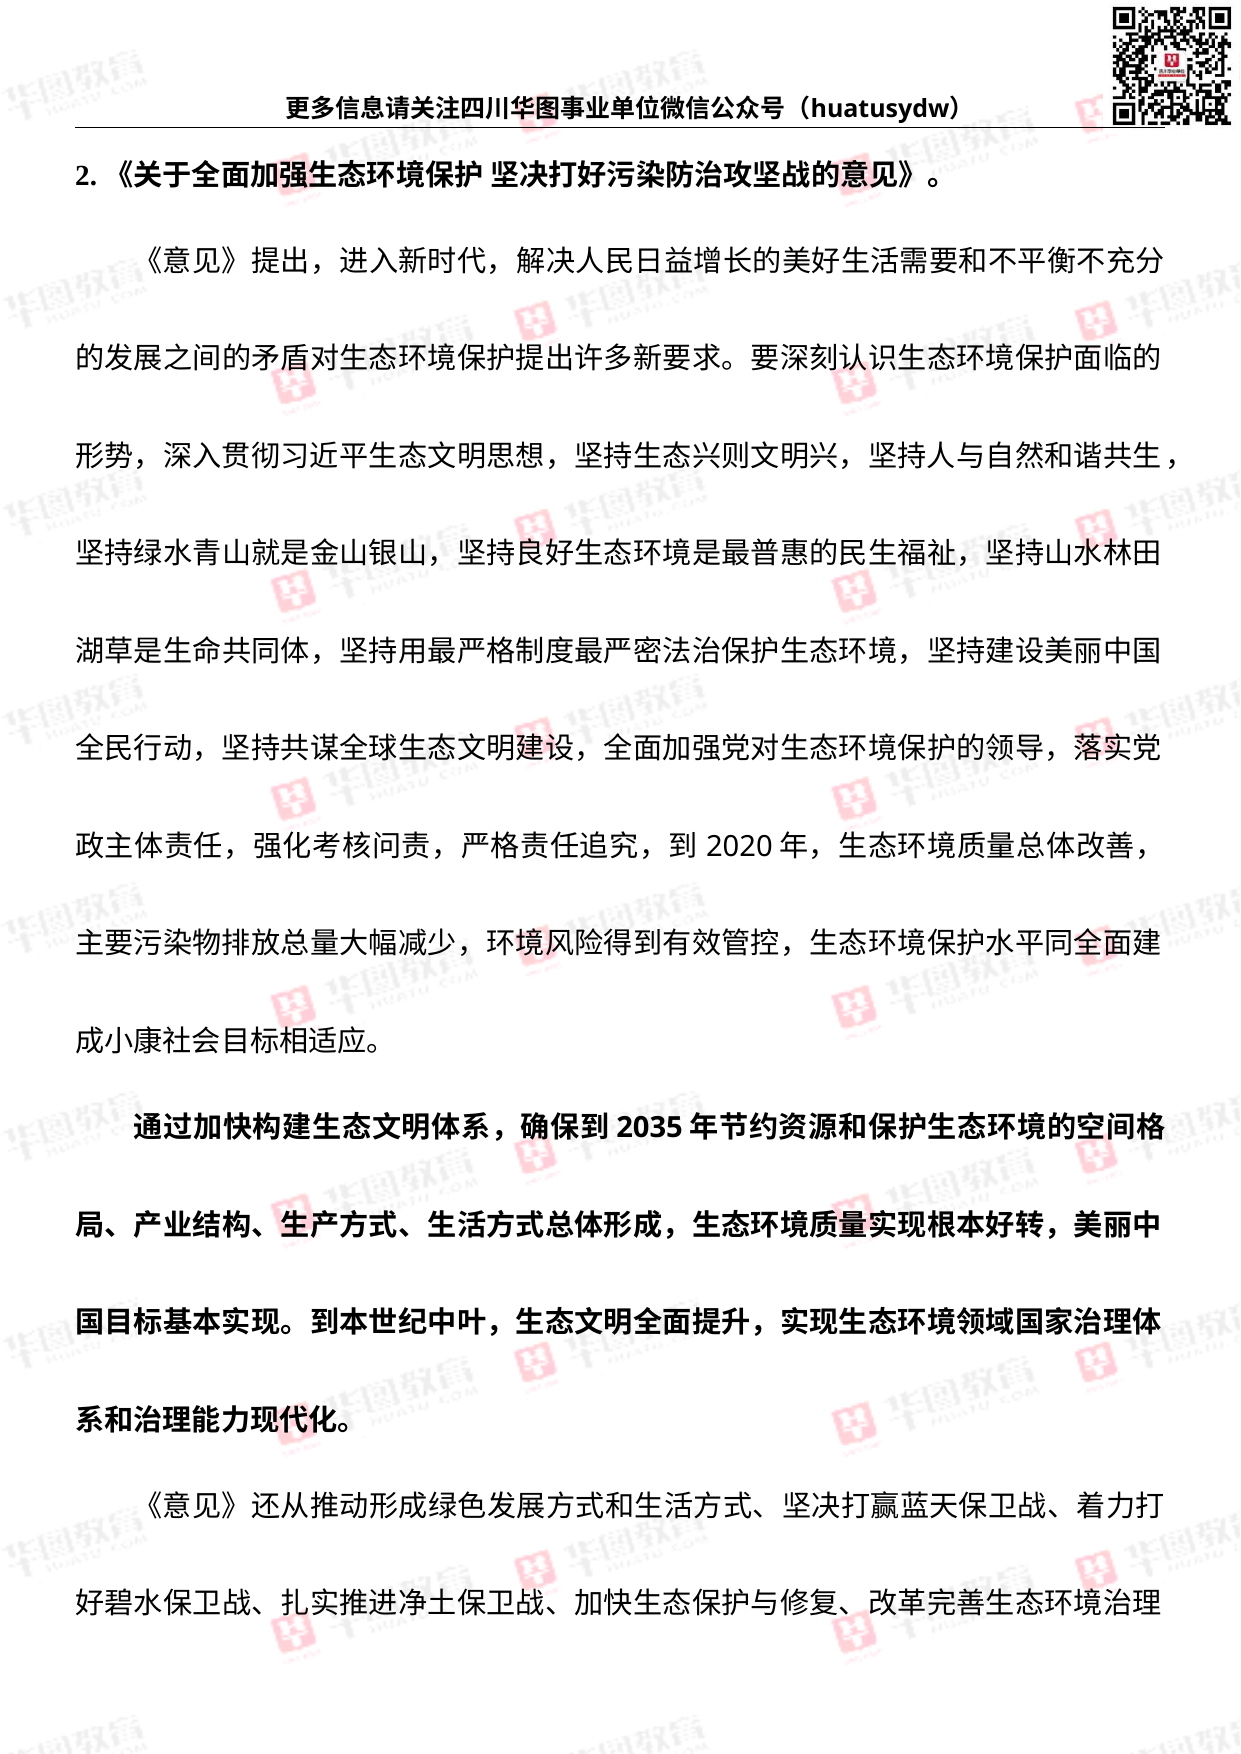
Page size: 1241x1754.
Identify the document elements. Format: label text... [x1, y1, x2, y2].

text 《意见》提出，进入新时代，解决人民日益增长的美好生活需要和不平衡不充分的发展之间的矛盾对生态环境保护提出许多新要求。要深刻认识生态环境保护面临的形势，深入贯彻习近平生态文明思想，坚持生态兴则文明兴，坚持人与自然和谐共生，坚持绿水青山就是金山银山，坚持良好生态环境是最普惠的民生福祉，坚持山水林田湖草是生命共同体，坚持用最严格制度最严密法治保护生态环境，坚持建设美丽中国全民行动，坚持共谋全球生态文明建设，全面加强党对生态环境保护的领导，落实党政主体责任，强化考核问责，严格责任追究，到2020年，生态环境质量总体改善，主要污染物排放总量大幅减少，环境风险得到有效管控，生态环境保护水平同全面建成小康社会目标相适应。 [75, 226, 1165, 1071]
picture [1103, 0, 1239, 134]
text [75, 1471, 1165, 1633]
subtitle 2. 《关于全面加强生态环境保护 坚决打好污染防治攻坚战的意见》。 [75, 140, 1165, 205]
text 通过加快构建生态文明体系，确保到2035年节约资源和保护生态环境的空间格局、产业结构、生产方式、生活方式总体形成，生态环境质量实现根本好转，美丽中国目标基本实现。到本世纪中叶，生态文明全面提升，实现生态环境领域国家治理体系和治理能力现代化。 [75, 1092, 1165, 1450]
